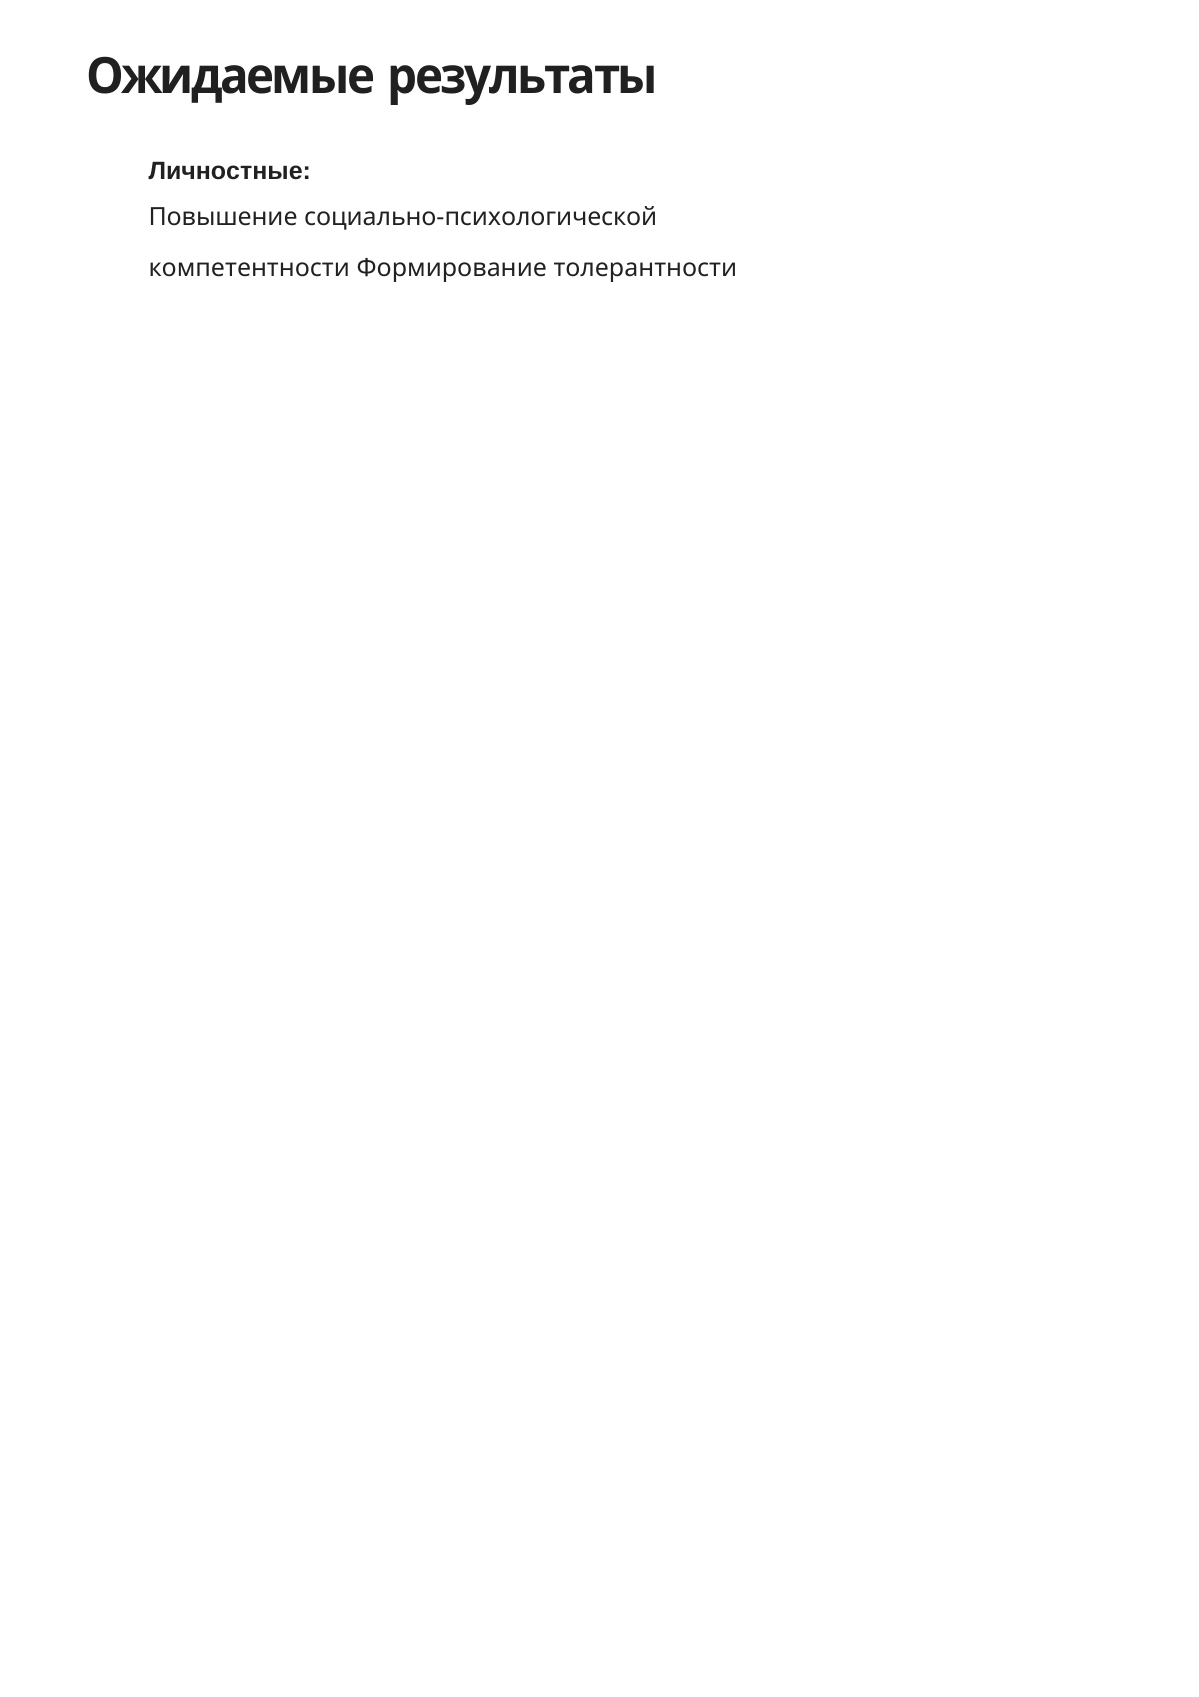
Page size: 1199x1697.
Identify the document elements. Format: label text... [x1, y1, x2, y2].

text Повышение социально-психологической компетентности Формирование толерантности [148, 199, 814, 283]
subtitle Ожидаемые результаты [86, 40, 1199, 108]
subtitle Личностные: [148, 156, 1199, 185]
